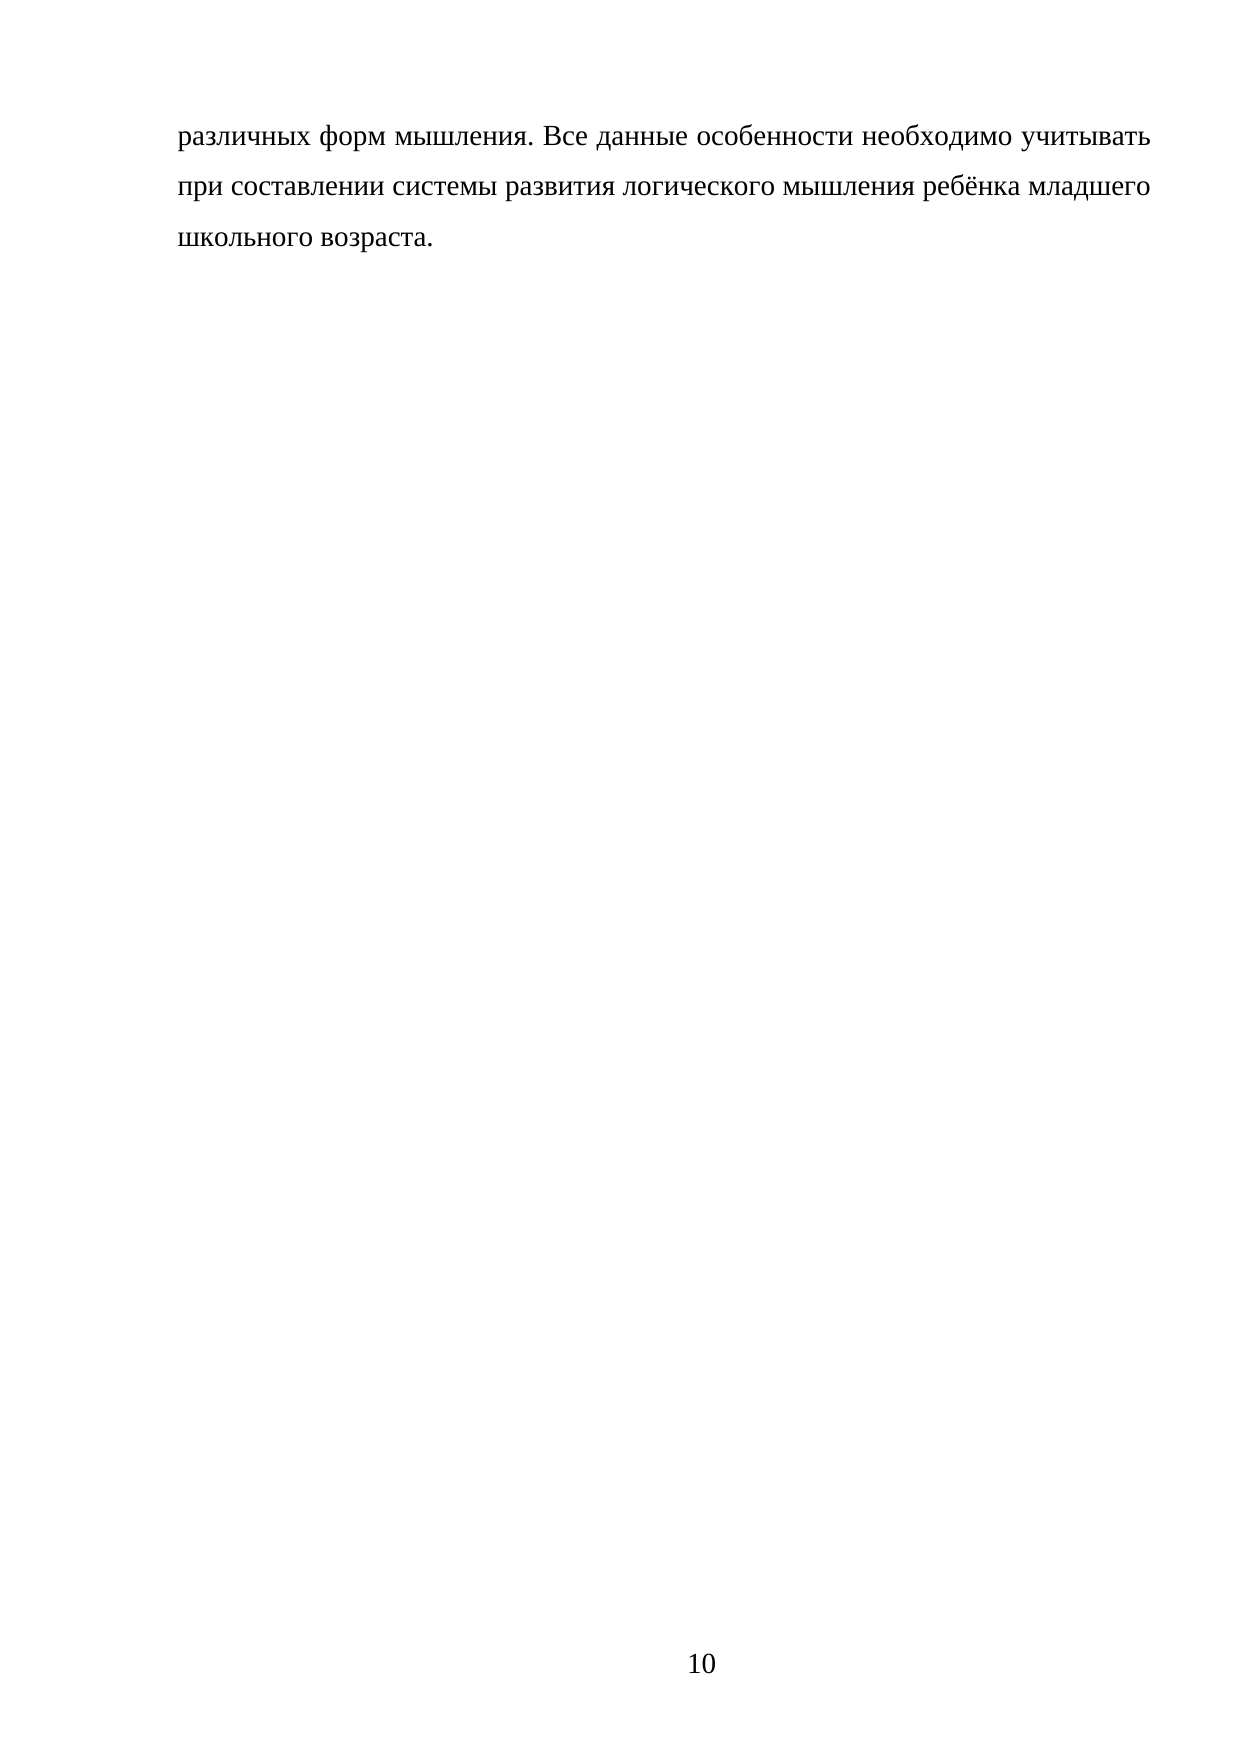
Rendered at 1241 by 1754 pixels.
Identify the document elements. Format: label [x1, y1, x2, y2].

text [177, 118, 1152, 252]
